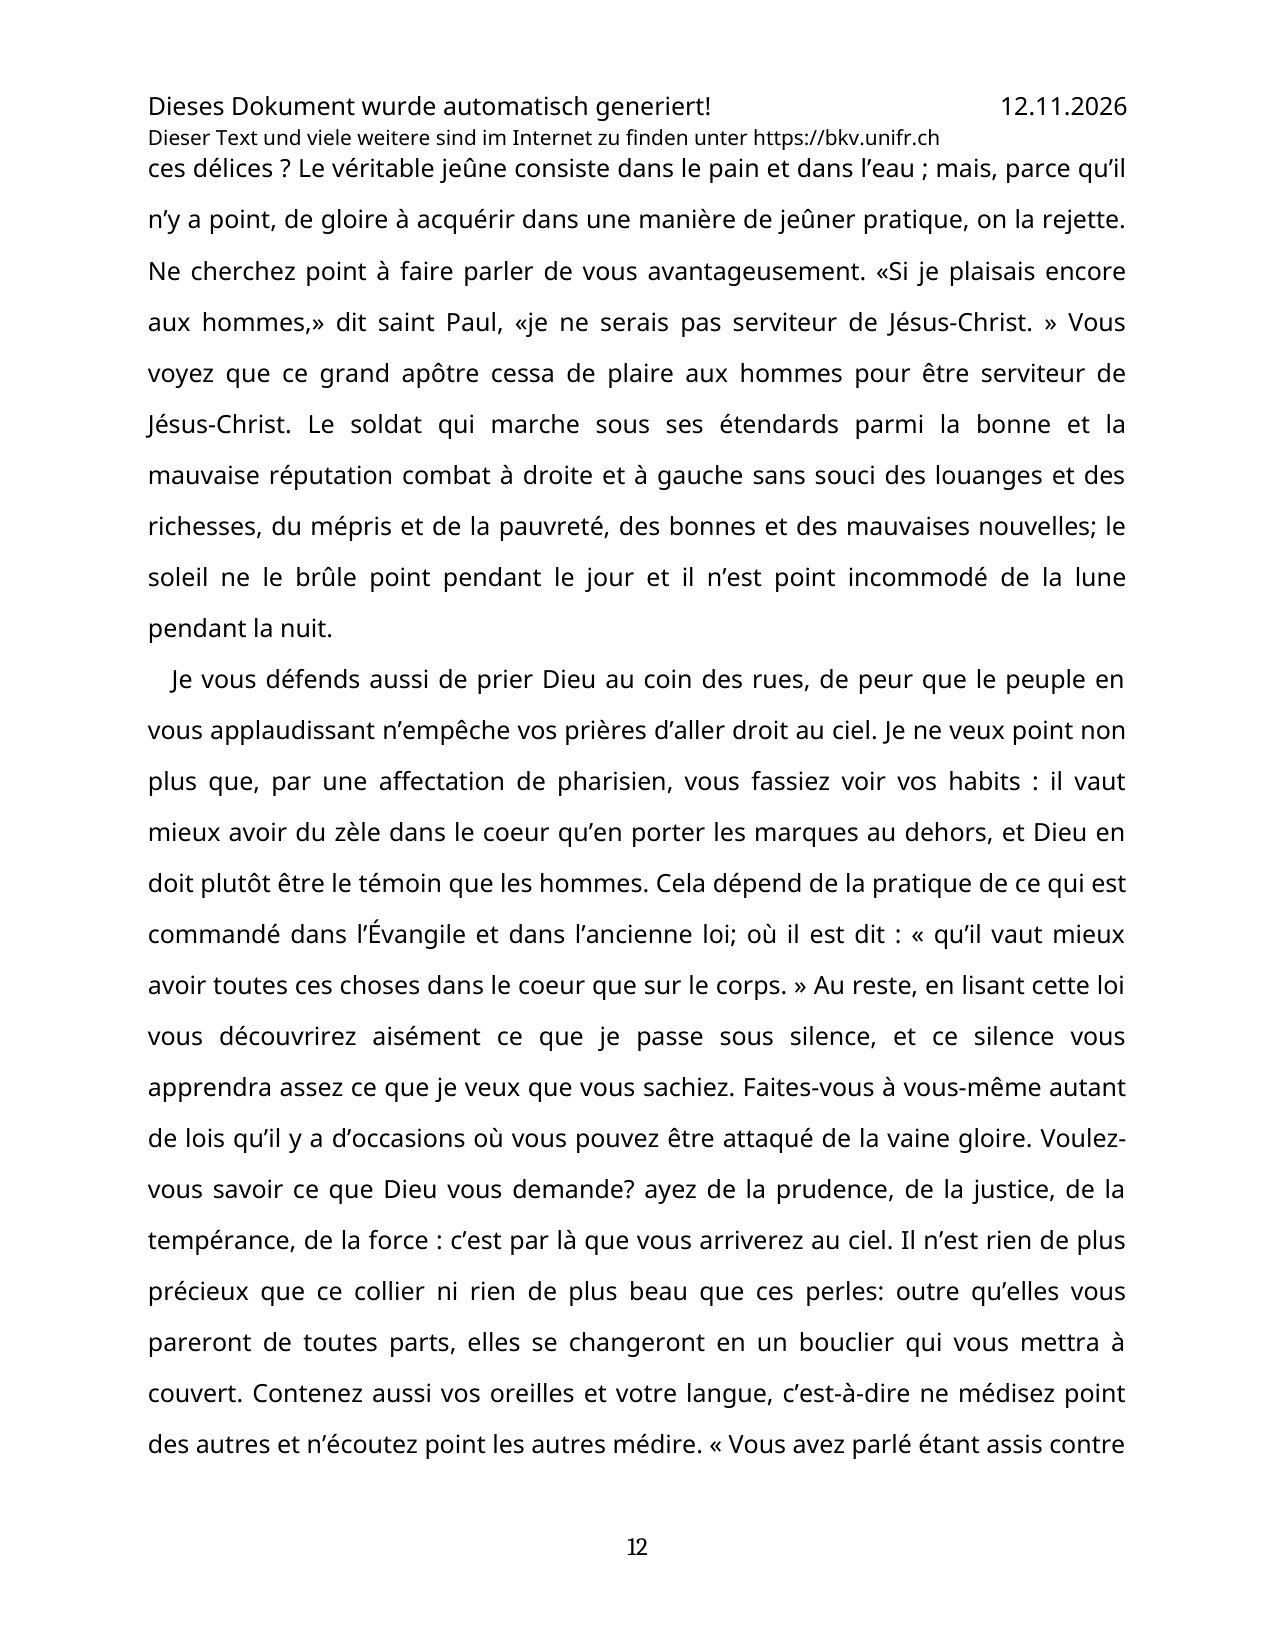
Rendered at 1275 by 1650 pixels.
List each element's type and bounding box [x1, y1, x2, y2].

text [148, 661, 1127, 1461]
text [148, 151, 1127, 644]
